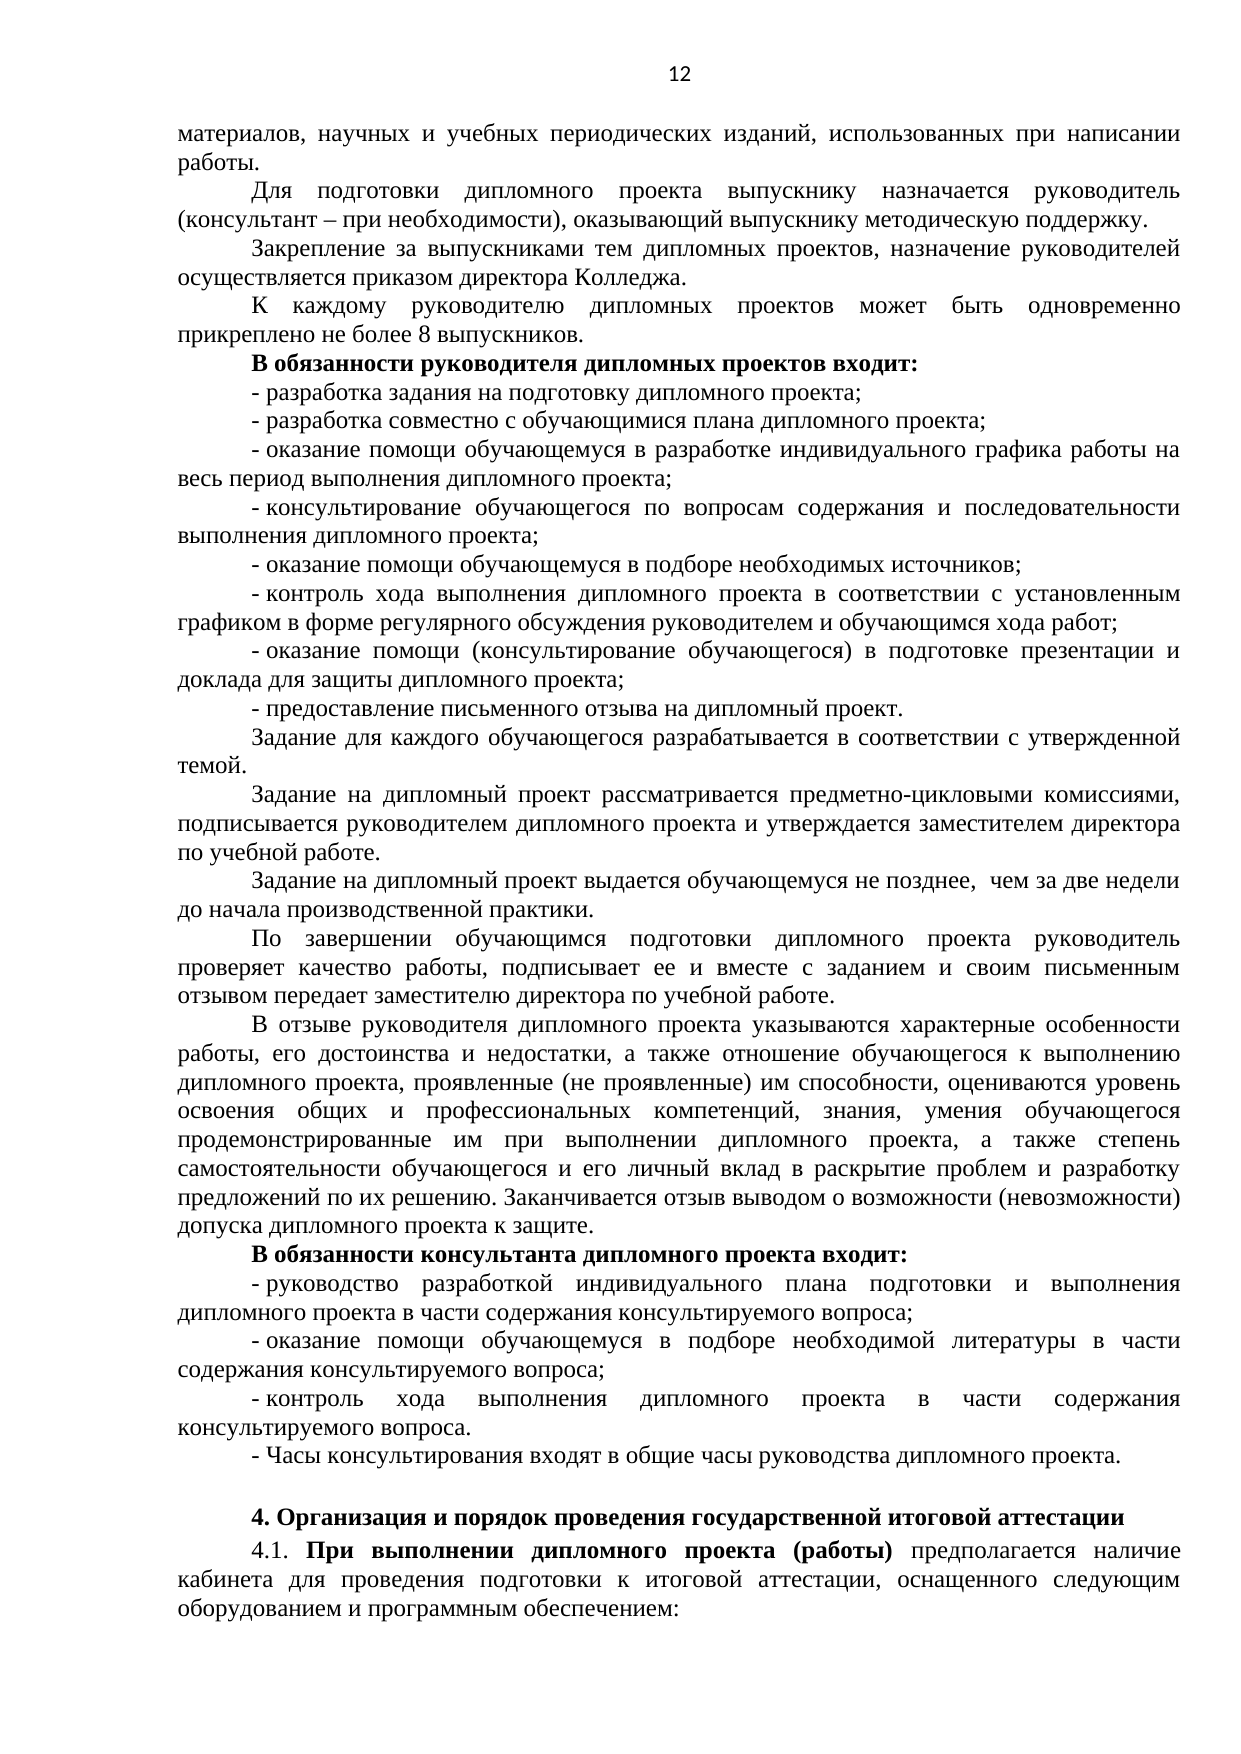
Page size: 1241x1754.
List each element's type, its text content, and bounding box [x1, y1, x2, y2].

list Для подготовки дипломного проекта выпускнику назначается руководитель (консультант – при необходимости), оказывающий выпускнику методическую поддержку. [177, 176, 1181, 233]
list предоставление письменного отзыва на дипломный проект. [177, 693, 1181, 722]
list контроль хода выполнения дипломного проекта в соответствии с установленным графиком в форме регулярного обсуждения руководителем и обучающимся хода работ; [177, 578, 1181, 636]
text В отзыве руководителя дипломного проекта указываются характерные особенности работы, его достоинства и недостатки, а также отношение обучающегося к выполнению дипломного проекта, проявленные (не проявленные) им способности, оцениваются уровень освоения общих и профессиональных компетенций, знания, умения обучающегося продемонстрированные им при выполнении дипломного проекта, а также степень самостоятельности обучающегося и его личный вклад в раскрытие проблем и разработку предложений по их решению. Заканчивается отзыв выводом о возможности (невозможности) допуска дипломного проекта к защите. [177, 1009, 1181, 1239]
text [177, 118, 1181, 176]
list 4. Организация и порядок проведения государственной итоговой аттестации [177, 1502, 1181, 1531]
list оказание помощи обучающемуся в подборе необходимых источников; [177, 549, 1181, 578]
text К каждому руководителю дипломных проектов может быть одновременно прикреплено не более 8 выпускников. [177, 291, 1181, 348]
text Задание на дипломный проект выдается обучающемуся не позднее, чем за две недели до начала производственной практики. [177, 866, 1181, 923]
list оказание помощи обучающемуся в разработке индивидуального графика работы на весь период выполнения дипломного проекта; [177, 434, 1181, 492]
list Закрепление за выпускниками тем дипломных проектов, назначение руководителей осуществляется приказом директора Колледжа. [177, 233, 1181, 291]
text В обязанности консультанта дипломного проекта входит: [177, 1239, 1181, 1268]
text В обязанности руководителя дипломных проектов входит: [177, 348, 1181, 377]
list контроль хода выполнения дипломного проекта в части содержания консультируемого вопроса. [177, 1383, 1181, 1441]
list Часы консультирования входят в общие часы руководства дипломного проекта. [177, 1441, 1181, 1469]
text 4.1. При выполнении дипломного проекта (работы) предполагается наличие кабинета для проведения подготовки к итоговой аттестации, оснащенного следующим оборудованием и программным обеспечением: [177, 1535, 1181, 1622]
list разработка совместно с обучающимися плана дипломного проекта; [177, 406, 1181, 434]
list оказание помощи (консультирование обучающегося) в подготовке презентации и доклада для защиты дипломного проекта; [177, 636, 1181, 693]
text По завершении обучающимся подготовки дипломного проекта руководитель проверяет качество работы, подписывает ее и вместе с заданием и своим письменным отзывом передает заместителю директора по учебной работе. [177, 923, 1181, 1009]
list руководство разработкой индивидуального плана подготовки и выполнения дипломного проекта в части содержания консультируемого вопроса; [177, 1268, 1181, 1326]
list оказание помощи обучающемуся в подборе необходимой литературы в части содержания консультируемого вопроса; [177, 1326, 1181, 1383]
text Задание для каждого обучающегося разрабатывается в соответствии с утвержденной темой. [177, 722, 1181, 779]
text Задание на дипломный проект рассматривается предметно-цикловыми комиссиями, подписывается руководителем дипломного проекта и утверждается заместителем директора по учебной работе. [177, 779, 1181, 866]
list консультирование обучающегося по вопросам содержания и последовательности выполнения дипломного проекта; [177, 492, 1181, 549]
list разработка задания на подготовку дипломного проекта; [177, 377, 1181, 406]
